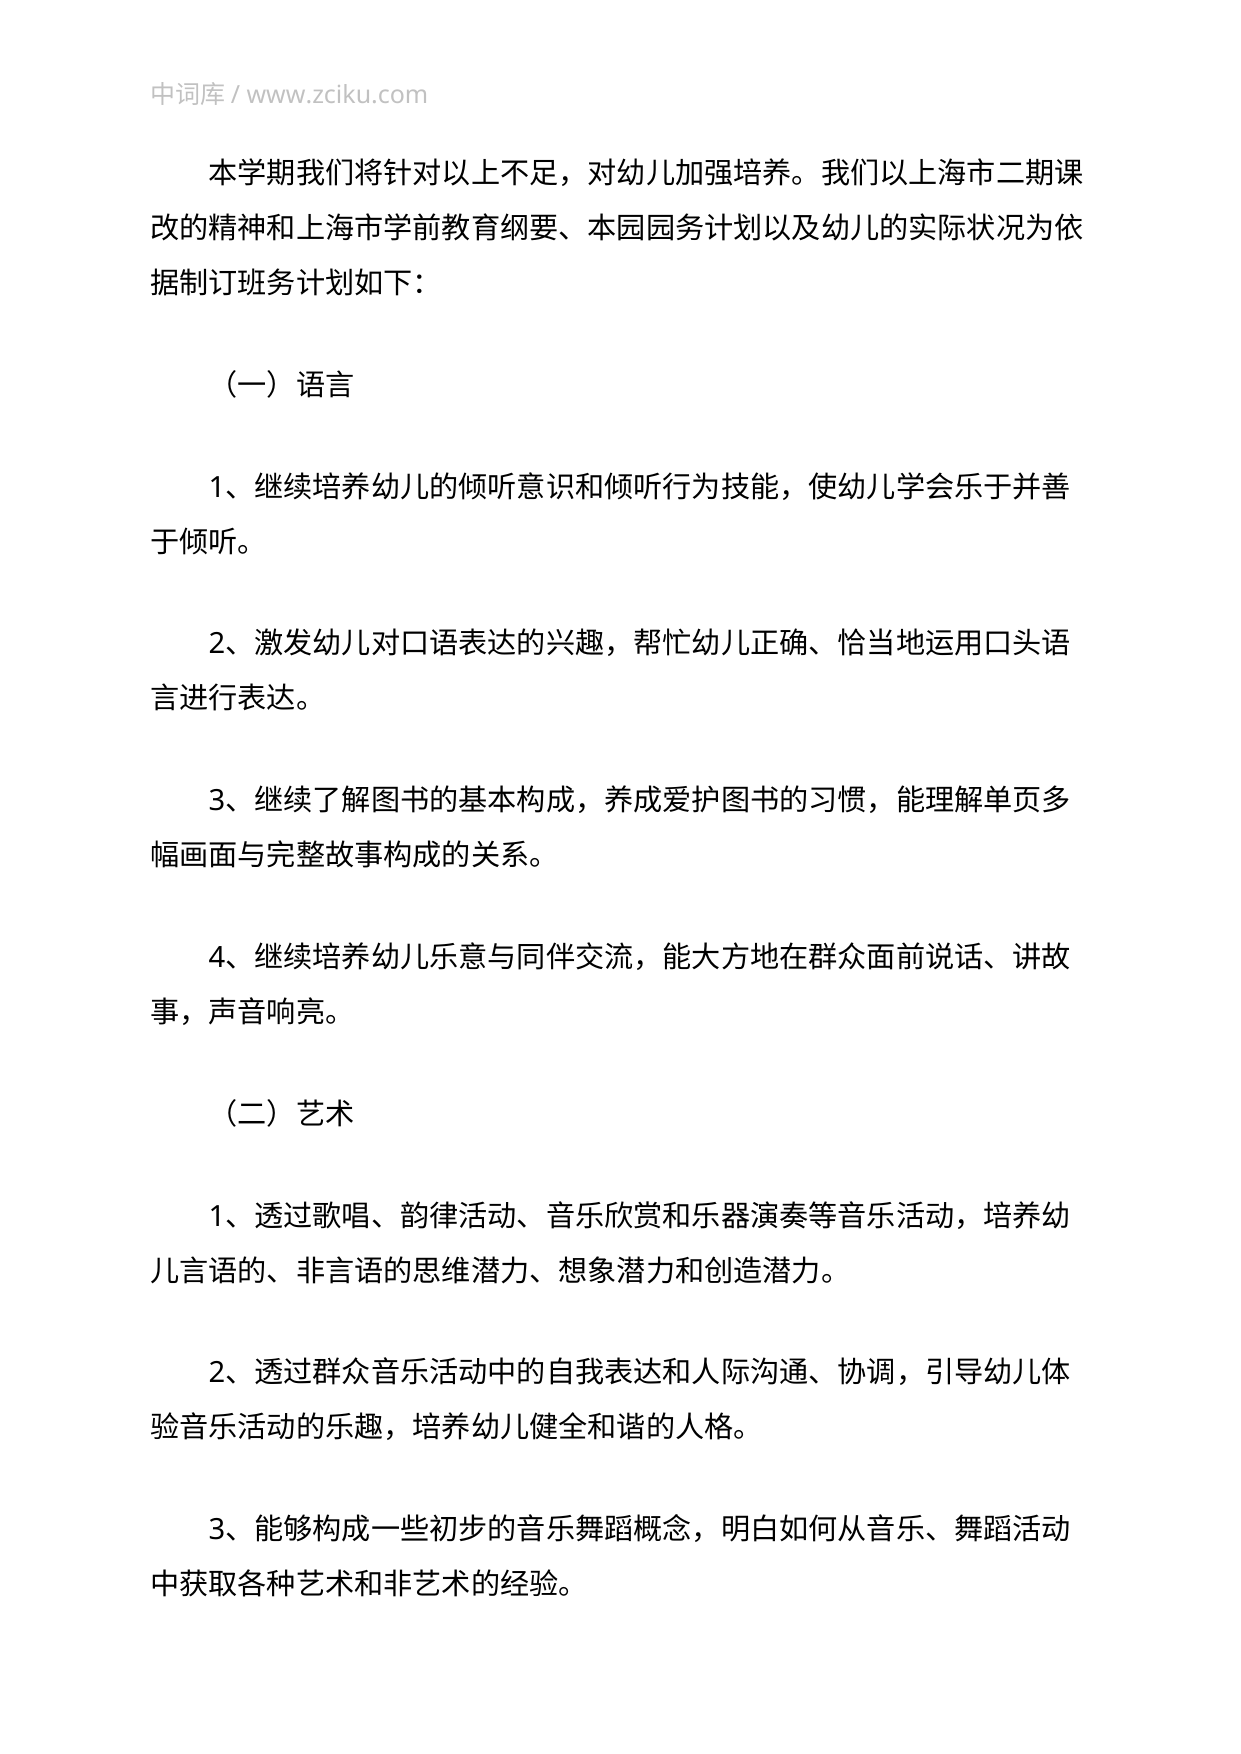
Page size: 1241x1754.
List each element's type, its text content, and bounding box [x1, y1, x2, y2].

text 2、透过群众音乐活动中的自我表达和人际沟通、协调，引导幼儿体验音乐活动的乐趣，培养幼儿健全和谐的人格。 [150, 1349, 1090, 1446]
text 本学期我们将针对以上不足，对幼儿加强培养。我们以上海市二期课改的精神和上海市学前教育纲要、本园园务计划以及幼儿的实际状况为依据制订班务计划如下： [150, 150, 1090, 302]
text 3、继续了解图书的基本构成，养成爱护图书的习惯，能理解单页多幅画面与完整故事构成的关系。 [150, 777, 1090, 874]
text 2、激发幼儿对口语表达的兴趣，帮忙幼儿正确、恰当地运用口头语言进行表达。 [150, 620, 1090, 717]
text 1、透过歌唱、韵律活动、音乐欣赏和乐器演奏等音乐活动，培养幼儿言语的、非言语的思维潜力、想象潜力和创造潜力。 [150, 1192, 1090, 1289]
text （一）语言 [150, 362, 1090, 404]
text 4、继续培养幼儿乐意与同伴交流，能大方地在群众面前说话、讲故事，声音响亮。 [150, 934, 1090, 1031]
text 3、能够构成一些初步的音乐舞蹈概念，明白如何从音乐、舞蹈活动中获取各种艺术和非艺术的经验。 [150, 1506, 1090, 1603]
text （二）艺术 [150, 1090, 1090, 1133]
text 1、继续培养幼儿的倾听意识和倾听行为技能，使幼儿学会乐于并善于倾听。 [150, 463, 1090, 561]
